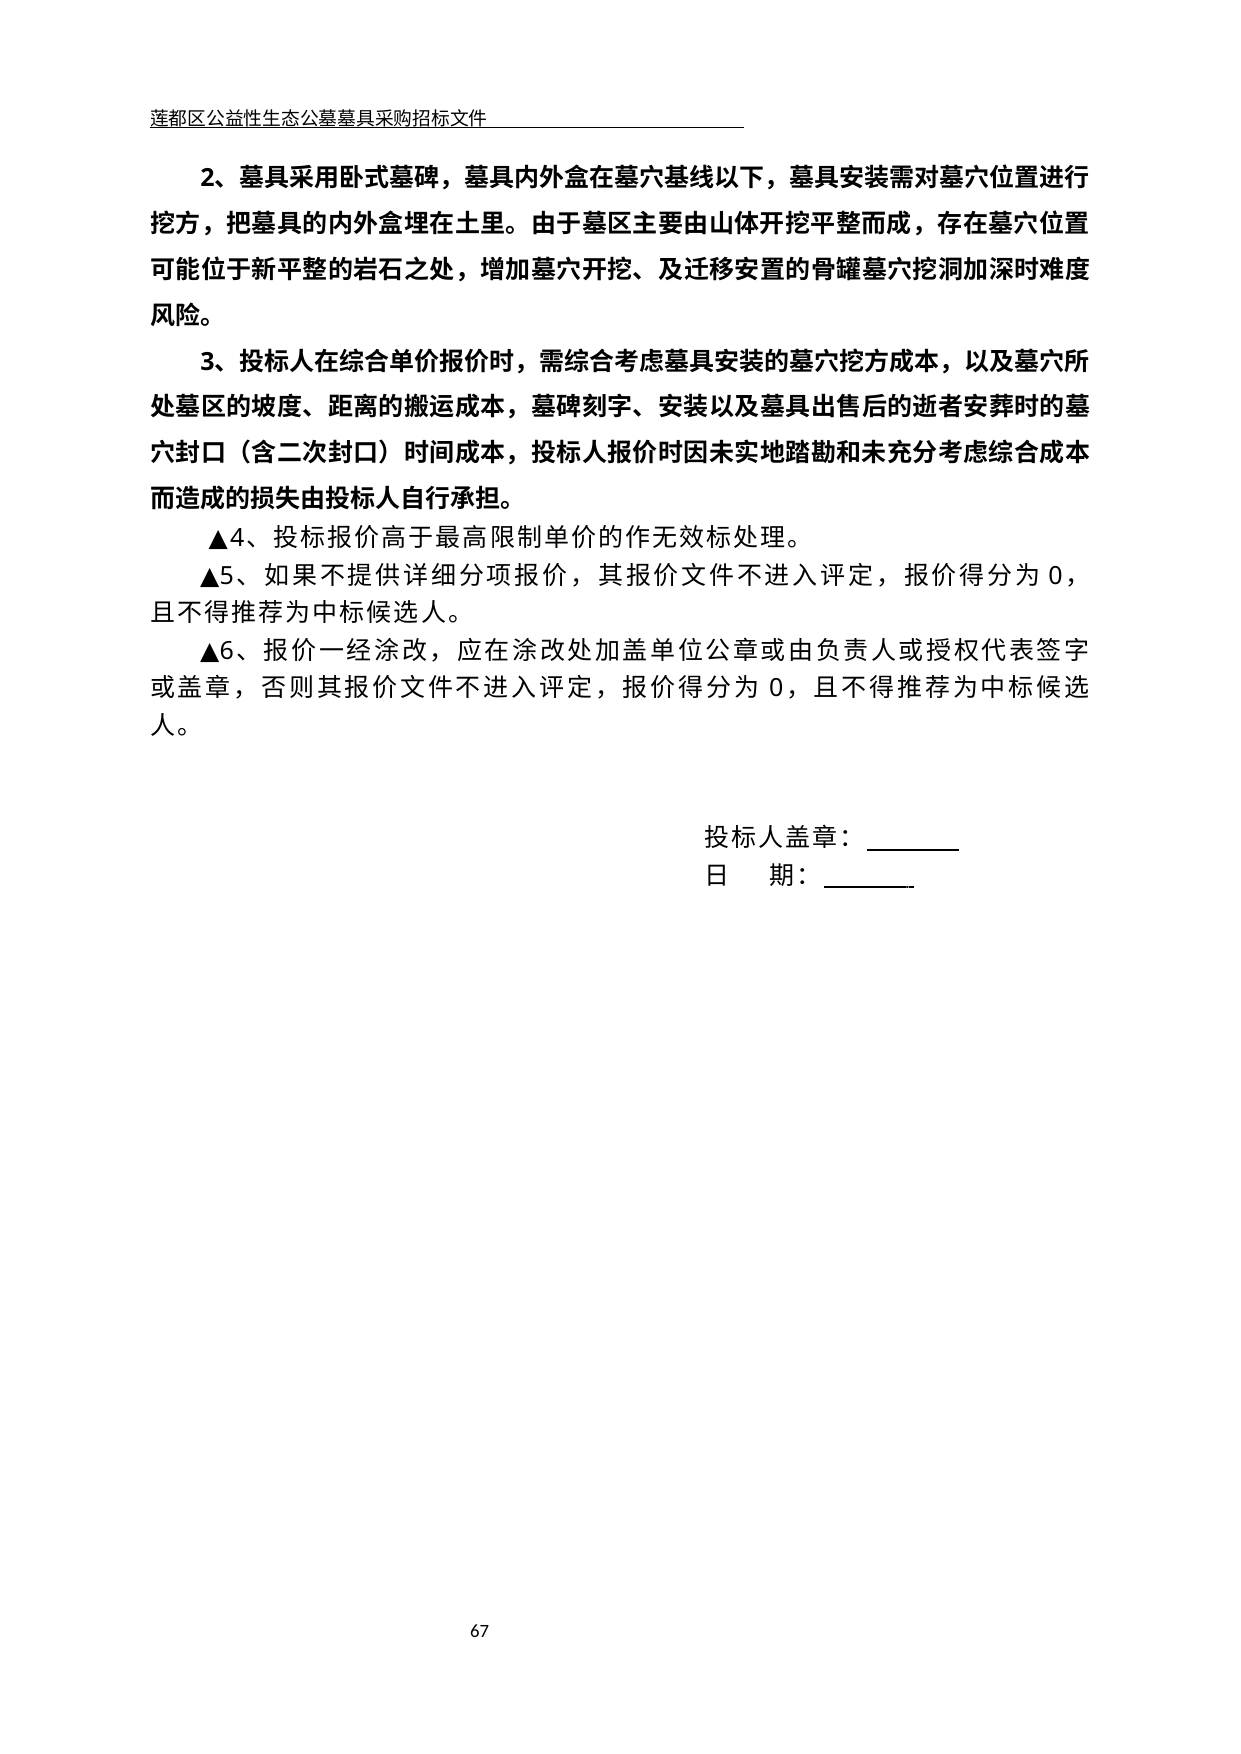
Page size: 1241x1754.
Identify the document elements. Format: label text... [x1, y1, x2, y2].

list 3、投标人在综合单价报价时，需综合考虑墓具安装的墓穴挖方成本，以及墓穴所处墓区的坡度、距离的搬运成本，墓碑刻字、安装以及墓具出售后的逝者安葬时的墓穴封口（含二次封口）时间成本，投标人报价时因未实地踏勘和未充分考虑综合成本而造成的损失由投标人自行承担。 [150, 333, 1090, 517]
text ▲5、如果不提供详细分项报价，其报价文件不进入评定，报价得分为0，且不得推荐为中标候选人。 [150, 554, 1090, 629]
text ▲6、报价一经涂改，应在涂改处加盖单位公章或由负责人或授权代表签字或盖章，否则其报价文件不进入评定，报价得分为0，且不得推荐为中标候选人。 [150, 629, 1090, 742]
text ▲4、投标报价高于最高限制单价的作无效标处理。 [150, 517, 1090, 554]
text 投标人盖章： [150, 817, 1090, 854]
list 2、墓具采用卧式墓碑，墓具内外盒在墓穴基线以下，墓具安装需对墓穴位置进行挖方，把墓具的内外盒埋在土里。由于墓区主要由山体开挖平整而成，存在墓穴位置可能位于新平整的岩石之处，增加墓穴开挖、及迁移安置的骨罐墓穴挖洞加深时难度风险。 [150, 150, 1090, 333]
text 日 期： [150, 854, 1090, 892]
